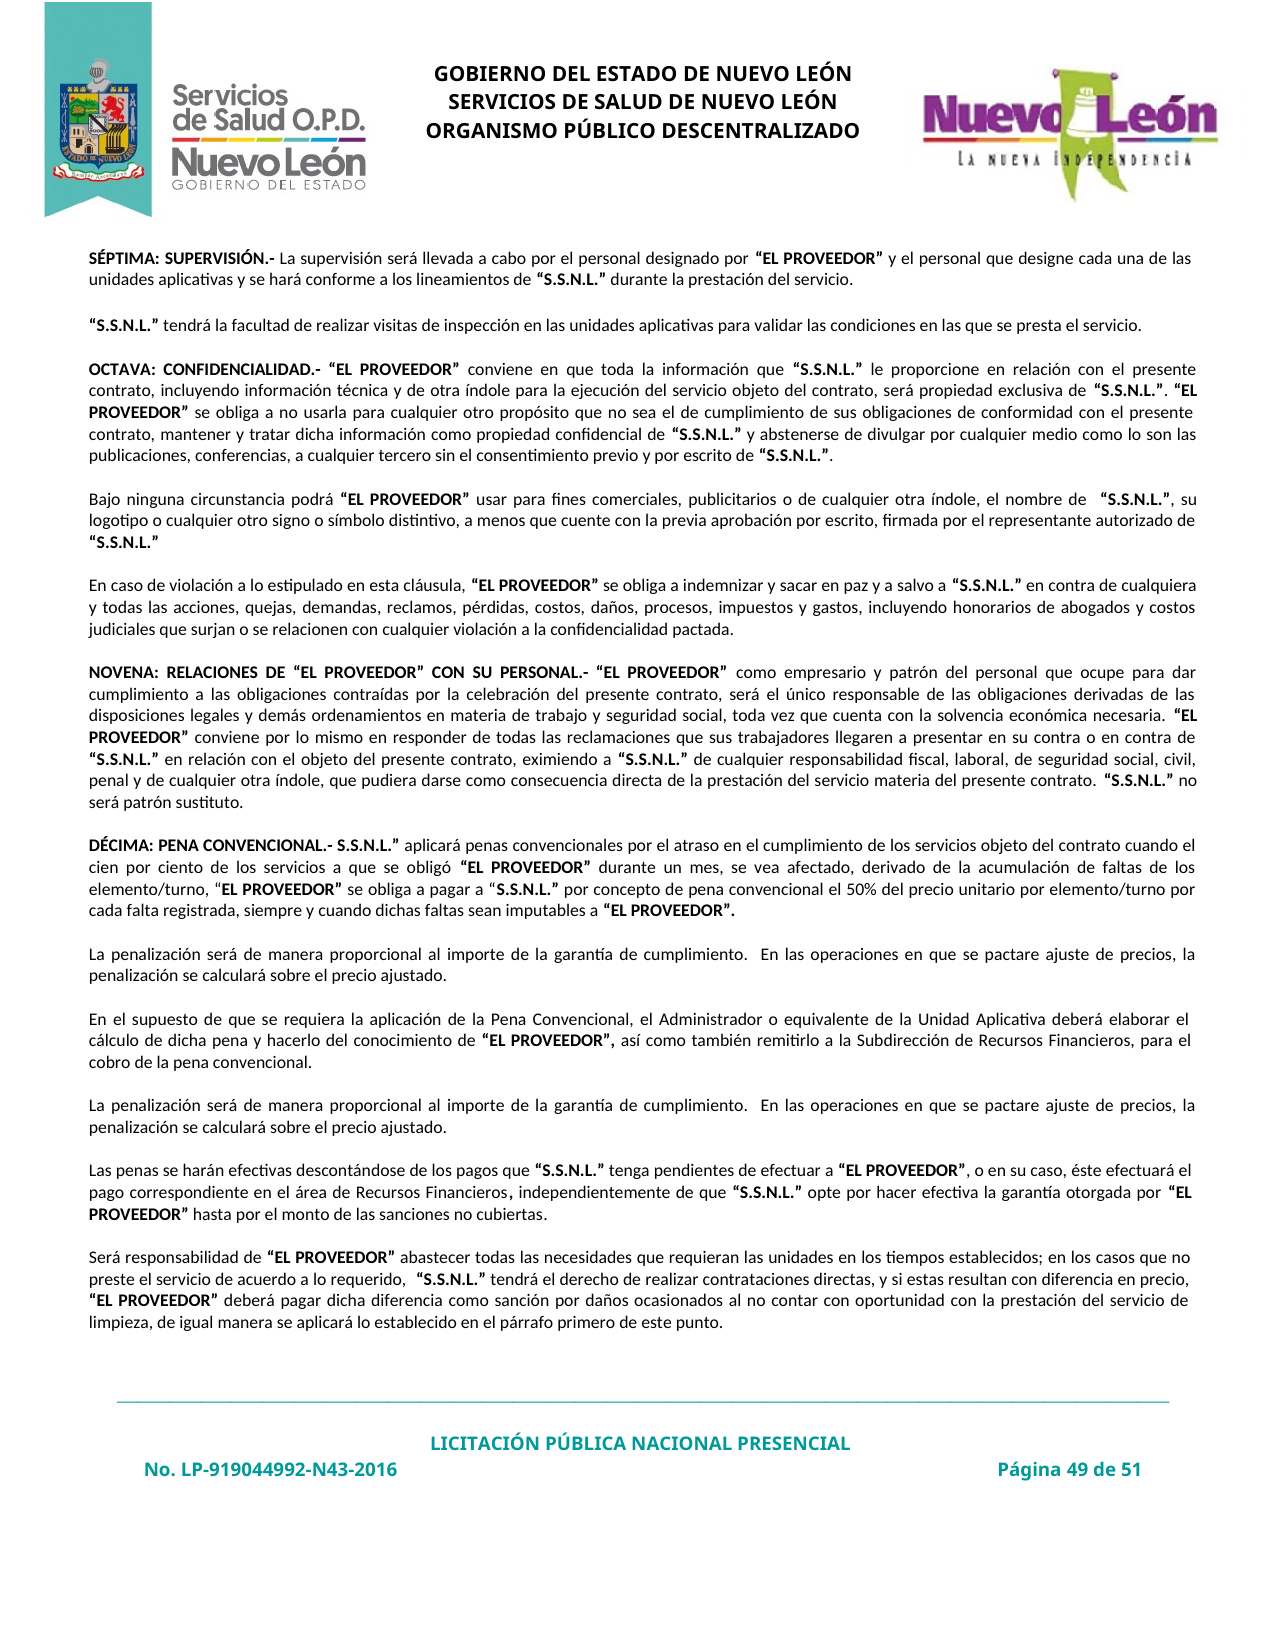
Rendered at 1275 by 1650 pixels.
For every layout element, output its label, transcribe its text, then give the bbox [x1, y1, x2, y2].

text OCTAVA: CONFIDENCIALIDAD.- “EL PROVEEDOR” conviene en que toda la información que “S.S.N.L.” le proporcione en relación con el presente contrato, incluyendo información técnica y de otra índole para la ejecución del servicio objeto del contrato, será propiedad exclusiva de “S.S.N.L.”. “EL PROVEEDOR” se obliga a no usarla para cualquier otro propósito que no sea el de cumplimiento de sus obligaciones de conformidad con el presente contrato, mantener y tratar dicha información como propiedad confidencial de “S.S.N.L.” y abstenerse de divulgar por cualquier medio como lo son las publicaciones, conferencias, a cualquier tercero sin el consentimiento previo y por escrito de “S.S.N.L.”. [89, 358, 1197, 466]
text NOVENA: RELACIONES DE “EL PROVEEDOR” CON SU PERSONAL.- “EL PROVEEDOR” como empresario y patrón del personal que ocupe para dar cumplimiento a las obligaciones contraídas por la celebración del presente contrato, será el único responsable de las obligaciones derivadas de las disposiciones legales y demás ordenamientos en materia de trabajo y seguridad social, toda vez que cuenta con la solvencia económica necesaria. “EL PROVEEDOR” conviene por lo mismo en responder de todas las reclamaciones que sus trabajadores llegaren a presentar en su contra o en contra de “S.S.N.L.” en relación con el objeto del presente contrato, eximiendo a “S.S.N.L.” de cualquier responsabilidad fiscal, laboral, de seguridad social, civil, penal y de cualquier otra índole, que pudiera darse como consecuencia directa de la prestación del servicio materia del presente contrato. “S.S.N.L.” no será patrón sustituto. [89, 661, 1197, 813]
text Las penas se harán efectivas descontándose de los pagos que “S.S.N.L.” tenga pendientes de efectuar a “EL PROVEEDOR”, o en su caso, éste efectuará el pago correspondiente en el área de Recursos Financieros, independientemente de que “S.S.N.L.” opte por hacer efectiva la garantía otorgada por “EL PROVEEDOR” hasta por el monto de las sanciones no cubiertas. [89, 1159, 1192, 1224]
text En caso de violación a lo estipulado en esta cláusula, “EL PROVEEDOR” se obliga a indemnizar y sacar en paz y a salvo a “S.S.N.L.” en contra de cualquiera y todas las acciones, quejas, demandas, reclamos, pérdidas, costos, daños, procesos, impuestos y gastos, incluyendo honorarios de abogados y costos judiciales que surjan o se relacionen con cualquier violación a la confidencialidad pactada. [89, 574, 1197, 639]
text La penalización será de manera proporcional al importe de la garantía de cumplimiento. En las operaciones en que se pactare ajuste de precios, la penalización se calculará sobre el precio ajustado. [89, 943, 1197, 986]
text DÉCIMA: PENA CONVENCIONAL.- S.S.N.L.” aplicará penas convencionales por el atraso en el cumplimiento de los servicios objeto del contrato cuando el cien por ciento de los servicios a que se obligó “EL PROVEEDOR” durante un mes, se vea afectado, derivado de la acumulación de faltas de los elemento/turno, “EL PROVEEDOR” se obliga a pagar a “S.S.N.L.” por concepto de pena convencional el 50% del precio unitario por elemento/turno por cada falta registrada, siempre y cuando dichas faltas sean imputables a “EL PROVEEDOR”. [89, 834, 1197, 921]
text Será responsabilidad de “EL PROVEEDOR” abastecer todas las necesidades que requieran las unidades en los tiempos establecidos; en los casos que no preste el servicio de acuerdo a lo requerido, “S.S.N.L.” tendrá el derecho de realizar contrataciones directas, y si estas resultan con diferencia en precio, “EL PROVEEDOR” deberá pagar dicha diferencia como sanción por daños ocasionados al no contar con oportunidad con la prestación del servicio de limpieza, de igual manera se aplicará lo establecido en el párrafo primero de este punto. [89, 1246, 1192, 1333]
picture [15, 2, 1249, 229]
text SÉPTIMA: SUPERVISIÓN.- La supervisión será llevada a cabo por el personal designado por “EL PROVEEDOR” y el personal que designe cada una de las unidades aplicativas y se hará conforme a los lineamientos de “S.S.N.L.” durante la prestación del servicio. [89, 247, 1192, 290]
text “S.S.N.L.” tendrá la facultad de realizar visitas de inspección en las unidades aplicativas para validar las condiciones en las que se presta el servicio. [89, 314, 1197, 336]
text En el supuesto de que se requiera la aplicación de la Pena Convencional, el Administrador o equivalente de la Unidad Aplicativa deberá elaborar el cálculo de dicha pena y hacerlo del conocimiento de “EL PROVEEDOR”, así como también remitirlo a la Subdirección de Recursos Financieros, para el cobro de la pena convencional. [89, 1008, 1192, 1073]
text Bajo ninguna circunstancia podrá “EL PROVEEDOR” usar para fines comerciales, publicitarios o de cualquier otra índole, el nombre de “S.S.N.L.”, su logotipo o cualquier otro signo o símbolo distintivo, a menos que cuente con la previa aprobación por escrito, firmada por el representante autorizado de “S.S.N.L.” [89, 488, 1197, 553]
text La penalización será de manera proporcional al importe de la garantía de cumplimiento. En las operaciones en que se pactare ajuste de precios, la penalización se calculará sobre el precio ajustado. [89, 1094, 1197, 1138]
